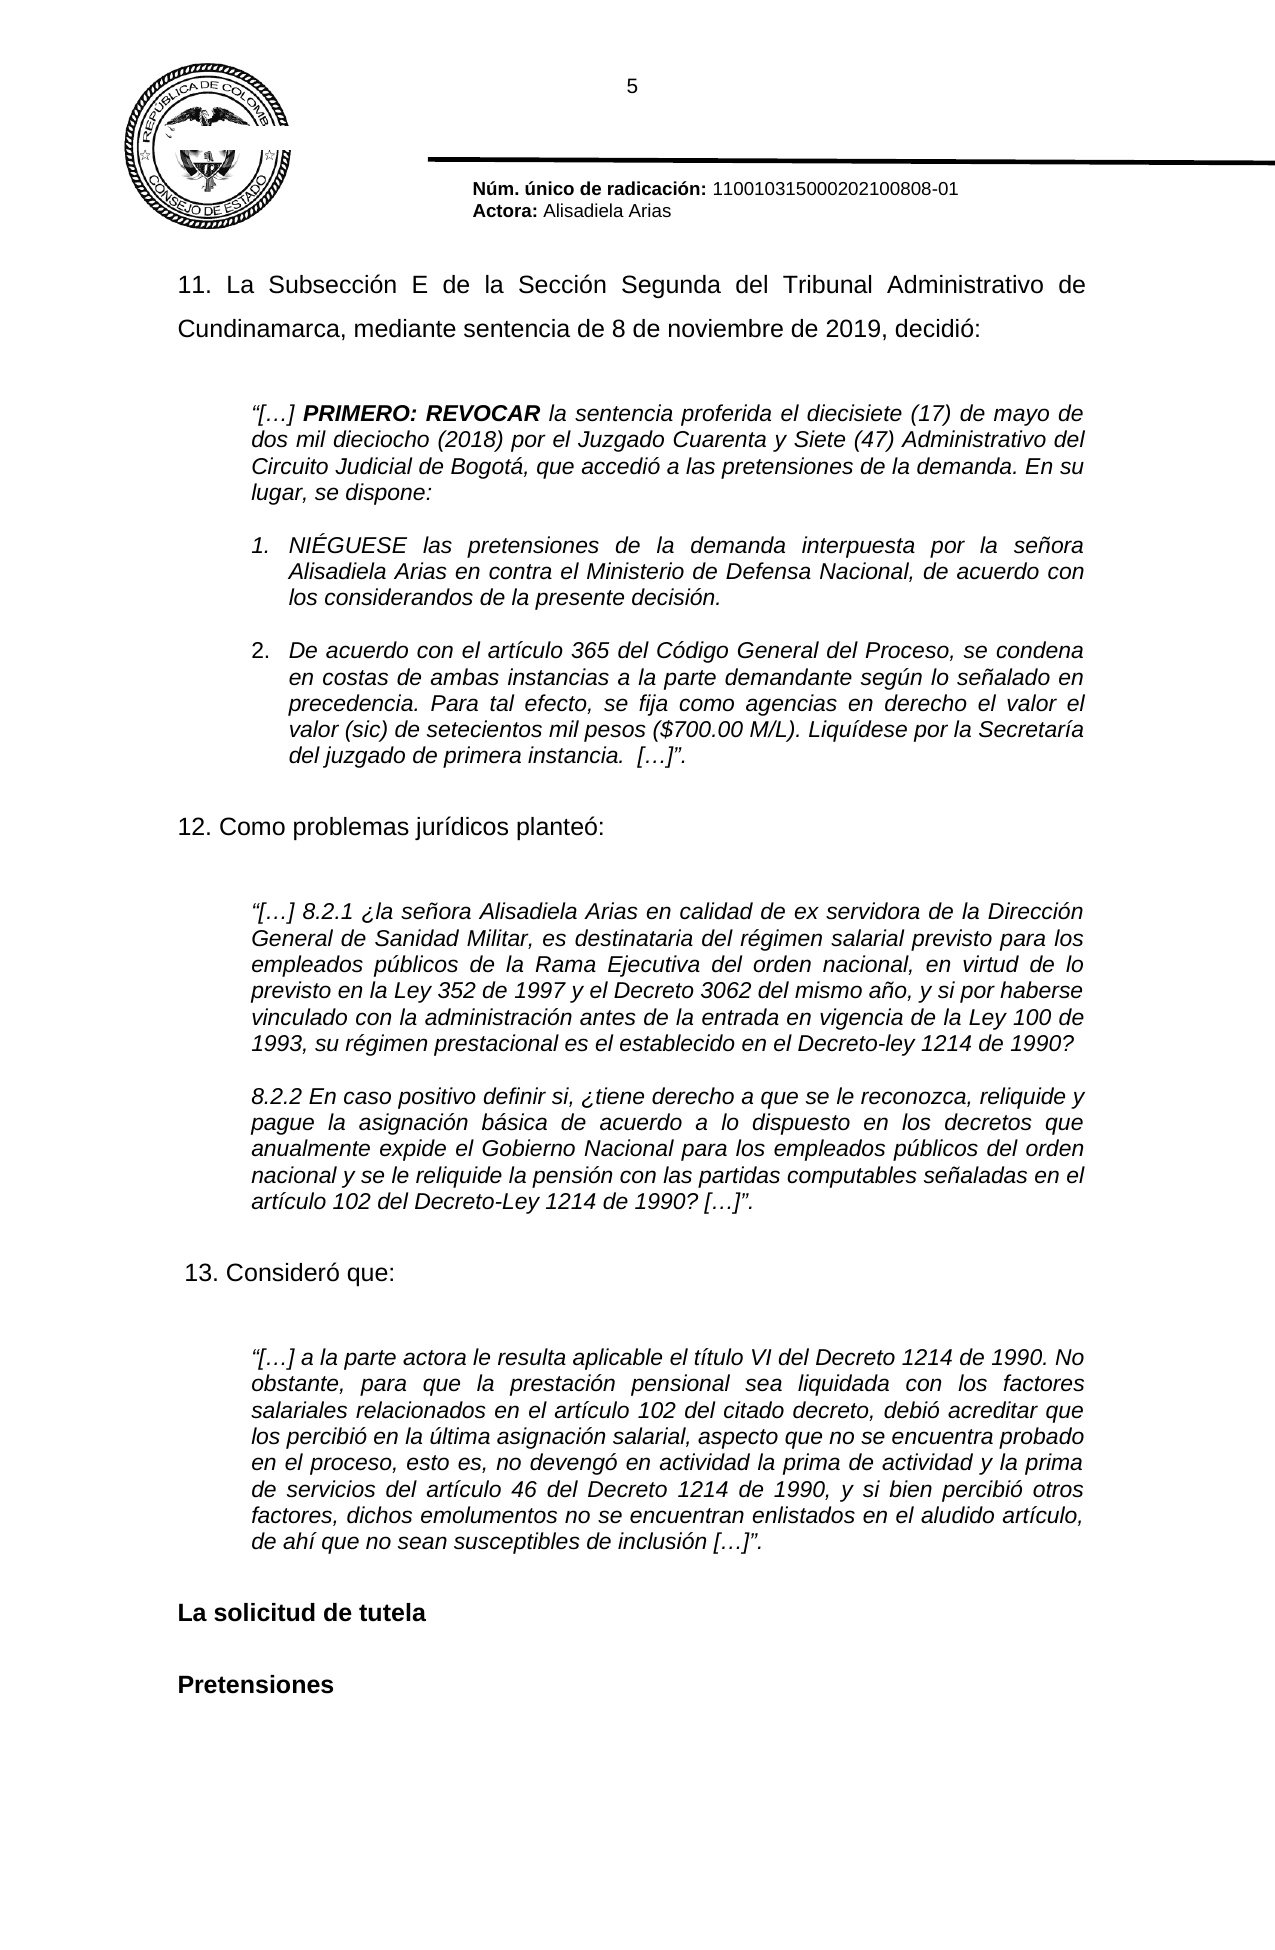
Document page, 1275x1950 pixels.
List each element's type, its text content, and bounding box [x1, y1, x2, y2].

text “[…] a la parte actora le resulta aplicable el título VI del Decreto 1214 de 1990. No obstante, para que la prestación pensional sea liquidada con los factores salariales relacionados en el artículo 102 del citado decreto, debió acreditar que los percibió en la última asignación salarial, aspecto que no se encuentra probado en el proceso, esto es, no devengó en actividad la prima de actividad y la prima de servicios del artículo 46 del Decreto 1214 de 1990, y si bien percibió otros factores, dichos emolumentos no se encuentran enlistados en el aludido artículo, de ahí que no sean susceptibles de inclusión […]”. [251, 1344, 1087, 1555]
text 12. Como problemas jurídicos planteó: [177, 812, 1087, 841]
text La solicitud de tutela [177, 1598, 1104, 1627]
text “[…] PRIMERO: REVOCAR la sentencia proferida el diecisiete (17) de mayo de dos mil dieciocho (2018) por el Juzgado Cuarenta y Siete (47) Administrativo del Circuito Judicial de Bogotá, que accedió a las pretensiones de la demanda. En su lugar, se dispone: [251, 400, 1087, 505]
text 8.2.2 En caso positivo definir si, ¿tiene derecho a que se le reconozca, reliquide y pague la asignación básica de acuerdo a lo dispuesto en los decretos que anualmente expide el Gobierno Nacional para los empleados públicos del orden nacional y se le reliquide la pensión con las partidas computables señaladas en el artículo 102 del Decreto-Ley 1214 de 1990? […]”. [251, 1083, 1087, 1214]
text “[…] 8.2.1 ¿la señora Alisadiela Arias en calidad de ex servidora de la Dirección General de Sanidad Militar, es destinataria del régimen salarial previsto para los empleados públicos de la Rama Ejecutiva del orden nacional, en virtud de lo previsto en la Ley 352 de 1997 y el Decreto 3062 del mismo año, y si por haberse vinculado con la administración antes de la entrada en vigencia de la Ley 100 de 1993, su régimen prestacional es el establecido en el Decreto-ley 1214 de 1990? [251, 898, 1087, 1056]
list NIÉGUESE las pretensiones de la demanda interpuesta por la señora Alisadiela Arias en contra el Ministerio de Defensa Nacional, de acuerdo con los considerandos de la presente decisión. [251, 532, 1087, 611]
list De acuerdo con el artículo 365 del Código General del Proceso, se condena en costas de ambas instancias a la parte demandante según lo señalado en precedencia. Para tal efecto, se fija como agencias en derecho el valor el valor (sic) de setecientos mil pesos ($700.00 M/L). Liquídese por la Secretaría del juzgado de primera instancia. […]”. [251, 637, 1087, 769]
text 13. Consideró que: [177, 1258, 1087, 1286]
picture [104, 51, 308, 241]
text 11. La Subsección E de la Sección Segunda del Tribunal Administrativo de Cundinamarca, mediante sentencia de 8 de noviembre de 2019, decidió: [177, 271, 1087, 342]
text Pretensiones [177, 1670, 1104, 1698]
